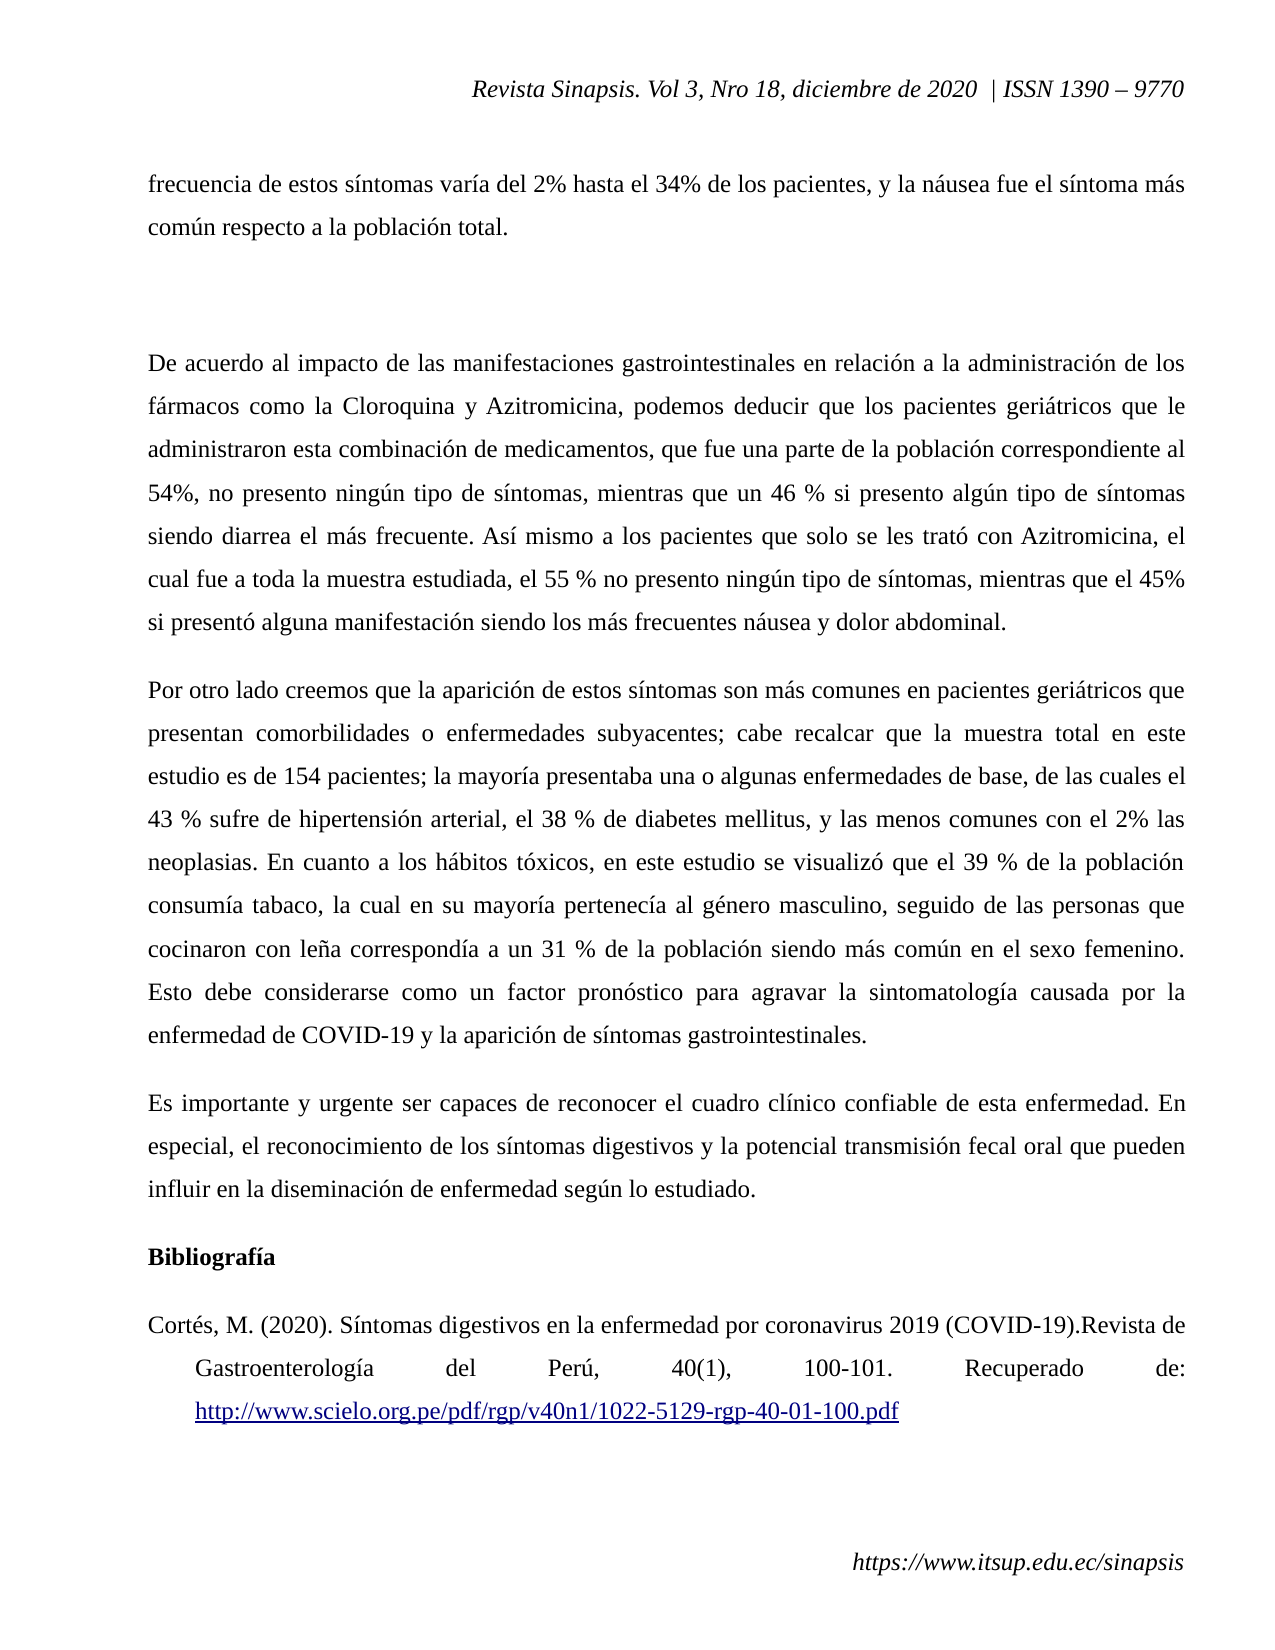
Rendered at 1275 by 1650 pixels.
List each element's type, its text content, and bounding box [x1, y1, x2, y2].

text Es importante y urgente ser capaces de reconocer el cuadro clínico confiable de esta enfermedad. En especial, el reconocimiento de los síntomas digestivos y la potencial transmisión fecal oral que pueden influir en la diseminación de enfermedad según lo estudiado. [148, 1088, 1186, 1203]
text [148, 169, 1186, 241]
text Cortés, M. (2020). Síntomas digestivos en la enfermedad por coronavirus 2019 (COVID-19).Revista de Gastroenterología del Perú, 40(1), 100-101. Recuperado de: http://www.scielo.org.pe/pdf/rgp/v40n1/1022-5129-rgp-40-01-100.pdf [148, 1310, 1186, 1425]
text Bibliografía [148, 1242, 1186, 1271]
text Por otro lado creemos que la aparición de estos síntomas son más comunes en pacientes geriátricos que presentan comorbilidades o enfermedades subyacentes; cabe recalcar que la muestra total en este estudio es de 154 pacientes; la mayoría presentaba una o algunas enfermedades de base, de las cuales el 43 % sufre de hipertensión arterial, el 38 % de diabetes mellitus, y las menos comunes con el 2% las neoplasias. En cuanto a los hábitos tóxicos, en este estudio se visualizó que el 39 % de la población consumía tabaco, la cual en su mayoría pertenecía al género masculino, seguido de las personas que cocinaron con leña correspondía a un 31 % de la población siendo más común en el sexo femenino. Esto debe considerarse como un factor pronóstico para agravar la sintomatología causada por la enfermedad de COVID-19 y la aparición de síntomas gastrointestinales. [148, 675, 1186, 1049]
text De acuerdo al impacto de las manifestaciones gastrointestinales en relación a la administración de los fármacos como la Cloroquina y Azitromicina, podemos deducir que los pacientes geriátricos que le administraron esta combinación de medicamentos, que fue una parte de la población correspondiente al 54%, no presento ningún tipo de síntomas, mientras que un 46 % si presento algún tipo de síntomas siendo diarrea el más frecuente. Así mismo a los pacientes que solo se les trató con Azitromicina, el cual fue a toda la muestra estudiada, el 55 % no presento ningún tipo de síntomas, mientras que el 45% si presentó alguna manifestación siendo los más frecuentes náusea y dolor abdominal. [148, 348, 1186, 636]
